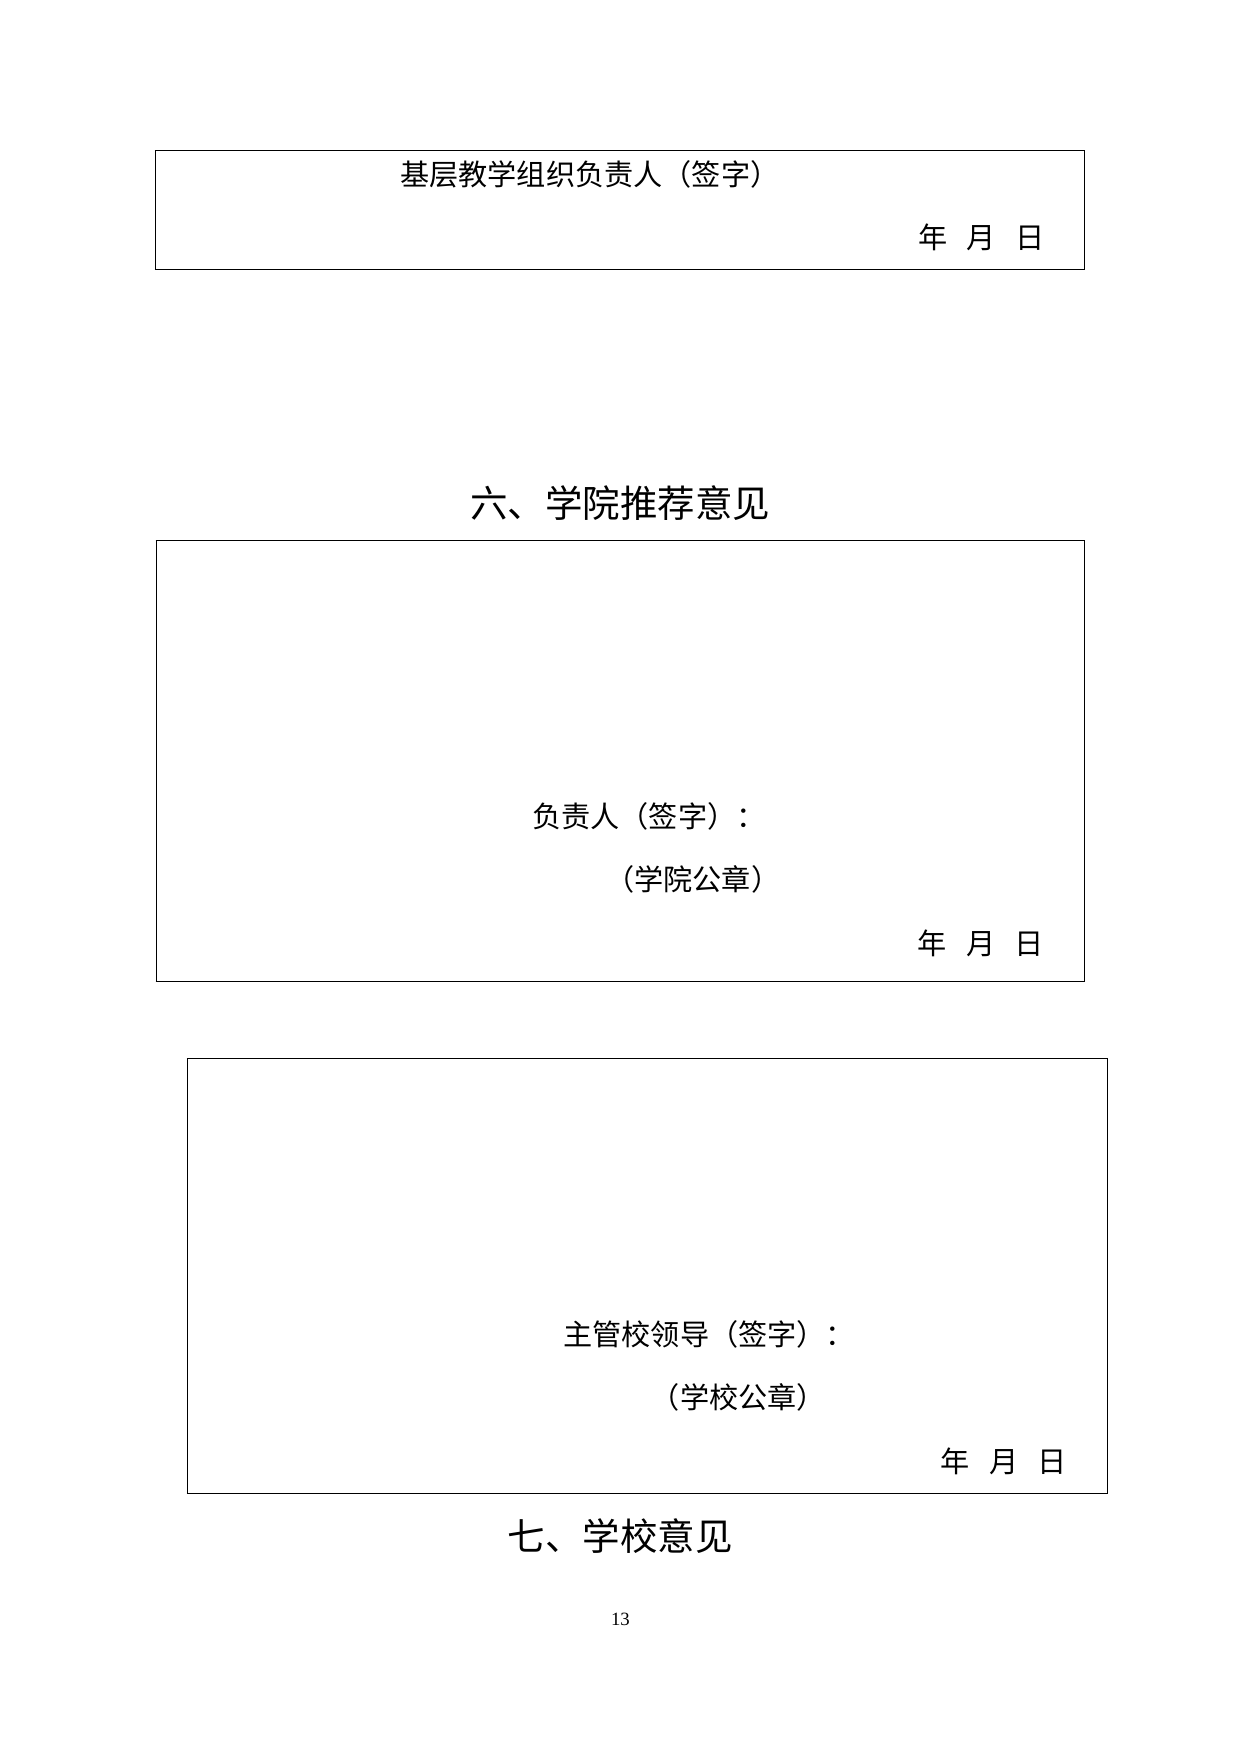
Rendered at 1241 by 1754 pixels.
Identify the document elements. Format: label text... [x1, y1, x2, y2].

table_header 主管校领导（签字）： （学校公章） 年 月 日 [188, 1059, 1107, 1493]
text 六、学院推荐意见 [187, 473, 1053, 528]
text 七、学校意见 [187, 1507, 1053, 1561]
table_header 负责人（签字）： （学院公章） 年 月 日 [157, 541, 1084, 981]
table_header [156, 151, 1084, 269]
